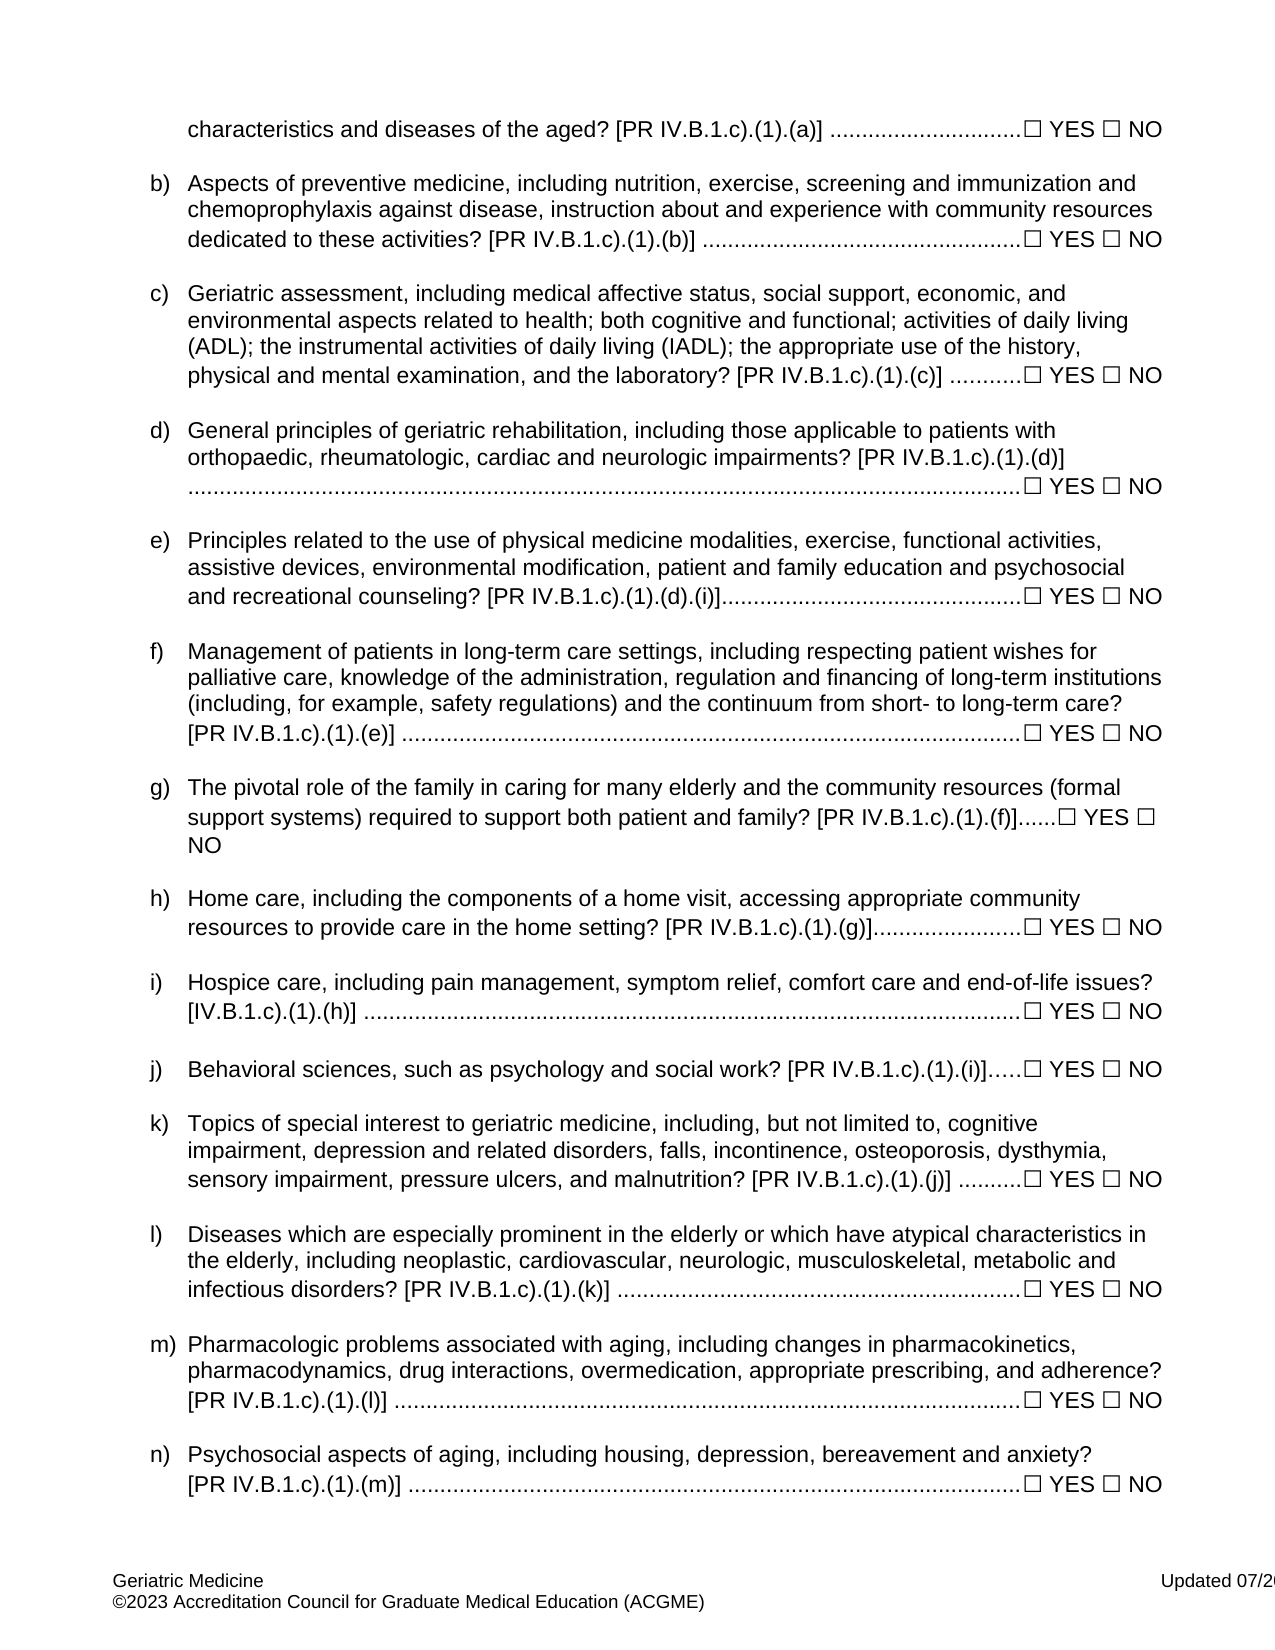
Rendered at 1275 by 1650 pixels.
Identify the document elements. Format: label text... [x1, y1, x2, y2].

list Diseases which are especially prominent in the elderly or which have atypical characteristics in the elderly, including neoplastic, cardiovascular, neurologic, musculoskeletal, metabolic and infectious disorders? [PR IV.B.1.c).(1).(k)] YES NO [150, 1221, 1162, 1304]
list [150, 112, 1162, 144]
list Principles related to the use of physical medicine modalities, exercise, functional activities, assistive devices, environmental modification, patient and family education and psychosocial and recreational counseling? [PR IV.B.1.c).(1).(d).(i)] YES NO [150, 527, 1162, 611]
list Behavioral sciences, such as psychology and social work? [PR IV.B.1.c).(1).(i)] YES NO [150, 1053, 1162, 1084]
list Geriatric assessment, including medical affective status, social support, economic, and environmental aspects related to health; both cognitive and functional; activities of daily living (ADL); the instrumental activities of daily living (IADL); the appropriate use of the history, physical and mental examination, and the laboratory? [PR IV.B.1.c).(1).(c)] YES NO [150, 280, 1162, 391]
list Management of patients in long-term care settings, including respecting patient wishes for palliative care, knowledge of the administration, regulation and financing of long-term institutions (including, for example, safety regulations) and the continuum from short- to long-term care? [PR IV.B.1.c).(1).(e)] YES NO [150, 638, 1162, 748]
list Home care, including the components of a home visit, accessing appropriate community resources to provide care in the home setting? [PR IV.B.1.c).(1).(g)] YES NO [150, 885, 1162, 942]
list The pivotal role of the family in caring for many elderly and the community resources (formal support systems) required to support both patient and family? [PR IV.B.1.c).(1).(f)]. YES NO [150, 774, 1162, 858]
list Aspects of preventive medicine, including nutrition, exercise, screening and immunization and chemoprophylaxis against disease, instruction about and experience with community resources dedicated to these activities? [PR IV.B.1.c).(1).(b)] YES NO [150, 170, 1162, 254]
list Hospice care, including pain management, symptom relief, comfort care and end-of-life issues? [IV.B.1.c).(1).(h)] YES NO [150, 969, 1162, 1026]
list Topics of special interest to geriatric medicine, including, but not limited to, cognitive impairment, depression and related disorders, falls, incontinence, osteoporosis, dysthymia, sensory impairment, pressure ulcers, and malnutrition? [PR IV.B.1.c).(1).(j)] YES NO [150, 1110, 1162, 1194]
list Psychosocial aspects of aging, including housing, depression, bereavement and anxiety? [PR IV.B.1.c).(1).(m)] YES NO [150, 1441, 1162, 1499]
list Pharmacologic problems associated with aging, including changes in pharmacokinetics, pharmacodynamics, drug interactions, overmedication, appropriate prescribing, and adherence? [PR IV.B.1.c).(1).(l)] YES NO [150, 1331, 1162, 1415]
list General principles of geriatric rehabilitation, including those applicable to patients with orthopaedic, rheumatologic, cardiac and neurologic impairments? [PR IV.B.1.c).(1).(d)] YES NO [150, 417, 1162, 501]
